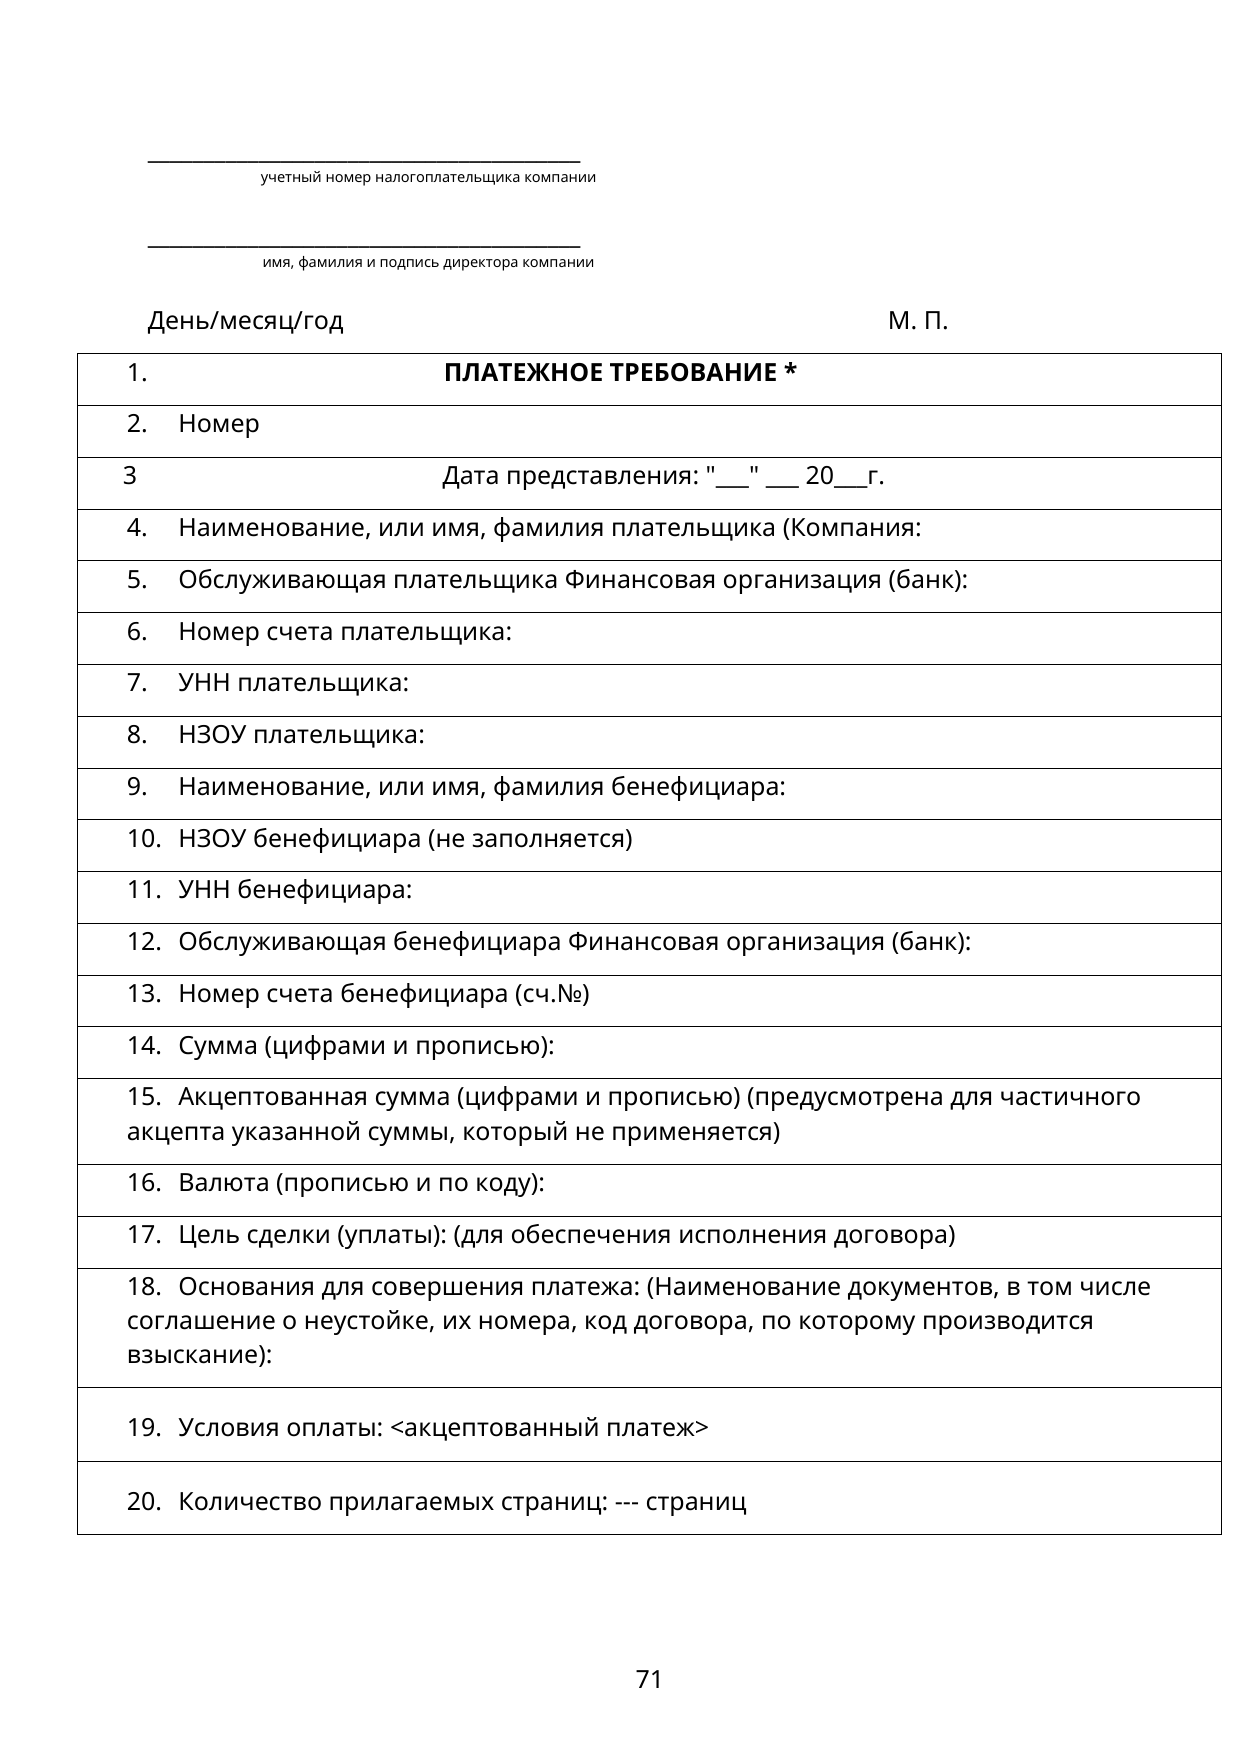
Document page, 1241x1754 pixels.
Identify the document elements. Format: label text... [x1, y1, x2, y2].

table_cell 16. Валюта (прописью и по коду): [78, 1165, 1221, 1216]
table_cell 2. Номер [78, 406, 1221, 457]
table_cell 19. Условия оплаты: <акцептованный платеж> [78, 1388, 1221, 1461]
table_cell 9. Наименование, или имя, фамилия бенефициара: [78, 769, 1221, 819]
text имя, фамилия и подпись директора компании [148, 252, 709, 286]
table_cell 5. Обслуживающая плательщика Финансовая организация (банк): [78, 561, 1221, 612]
table_cell 12. Обслуживающая бенефициара Финансовая организация (банк): [78, 924, 1221, 974]
table_cell 8. НЗОУ плательщика: [78, 717, 1221, 767]
table_cell 4. Наименование, или имя, фамилия плательщика (Компания: [78, 510, 1221, 560]
table_cell 7. УНН плательщика: [78, 665, 1221, 716]
table_cell 6. Номер счета плательщика: [78, 613, 1221, 664]
table_cell 13. Номер счета бенефициара (сч.№) [78, 976, 1221, 1026]
table_cell 14. Сумма (цифрами и прописью): [78, 1027, 1221, 1078]
table_cell 3 Дата представления: "___" ___ 20___г. [78, 458, 1221, 508]
table_cell 18. Основания для совершения платежа: (Наименование документов, в том числе соглашение о неустойке, их номера, код договора, по которому производится взыскание): [78, 1269, 1221, 1387]
table_header 1. ПЛАТЕЖНОЕ ТРЕБОВАНИЕ * [78, 354, 1221, 405]
table_cell 20. Количество прилагаемых страниц: --- страниц [78, 1462, 1221, 1534]
text учетный номер налогоплательщика компании [148, 167, 709, 201]
table_cell 11. УНН бенефициара: [78, 872, 1221, 923]
text _______________________________________ [148, 218, 1152, 252]
text День/месяц/год М. П. [148, 302, 1152, 337]
table_cell 15. Акцептованная сумма (цифрами и прописью) (предусмотрена для частичного акцепта указанной суммы, который не применяется) [78, 1079, 1221, 1164]
text _______________________________________ [148, 133, 1152, 167]
table_cell 17. Цель сделки (уплаты): (для обеспечения исполнения договора) [78, 1217, 1221, 1267]
table_cell 10. НЗОУ бенефициара (не заполняется) [78, 820, 1221, 871]
